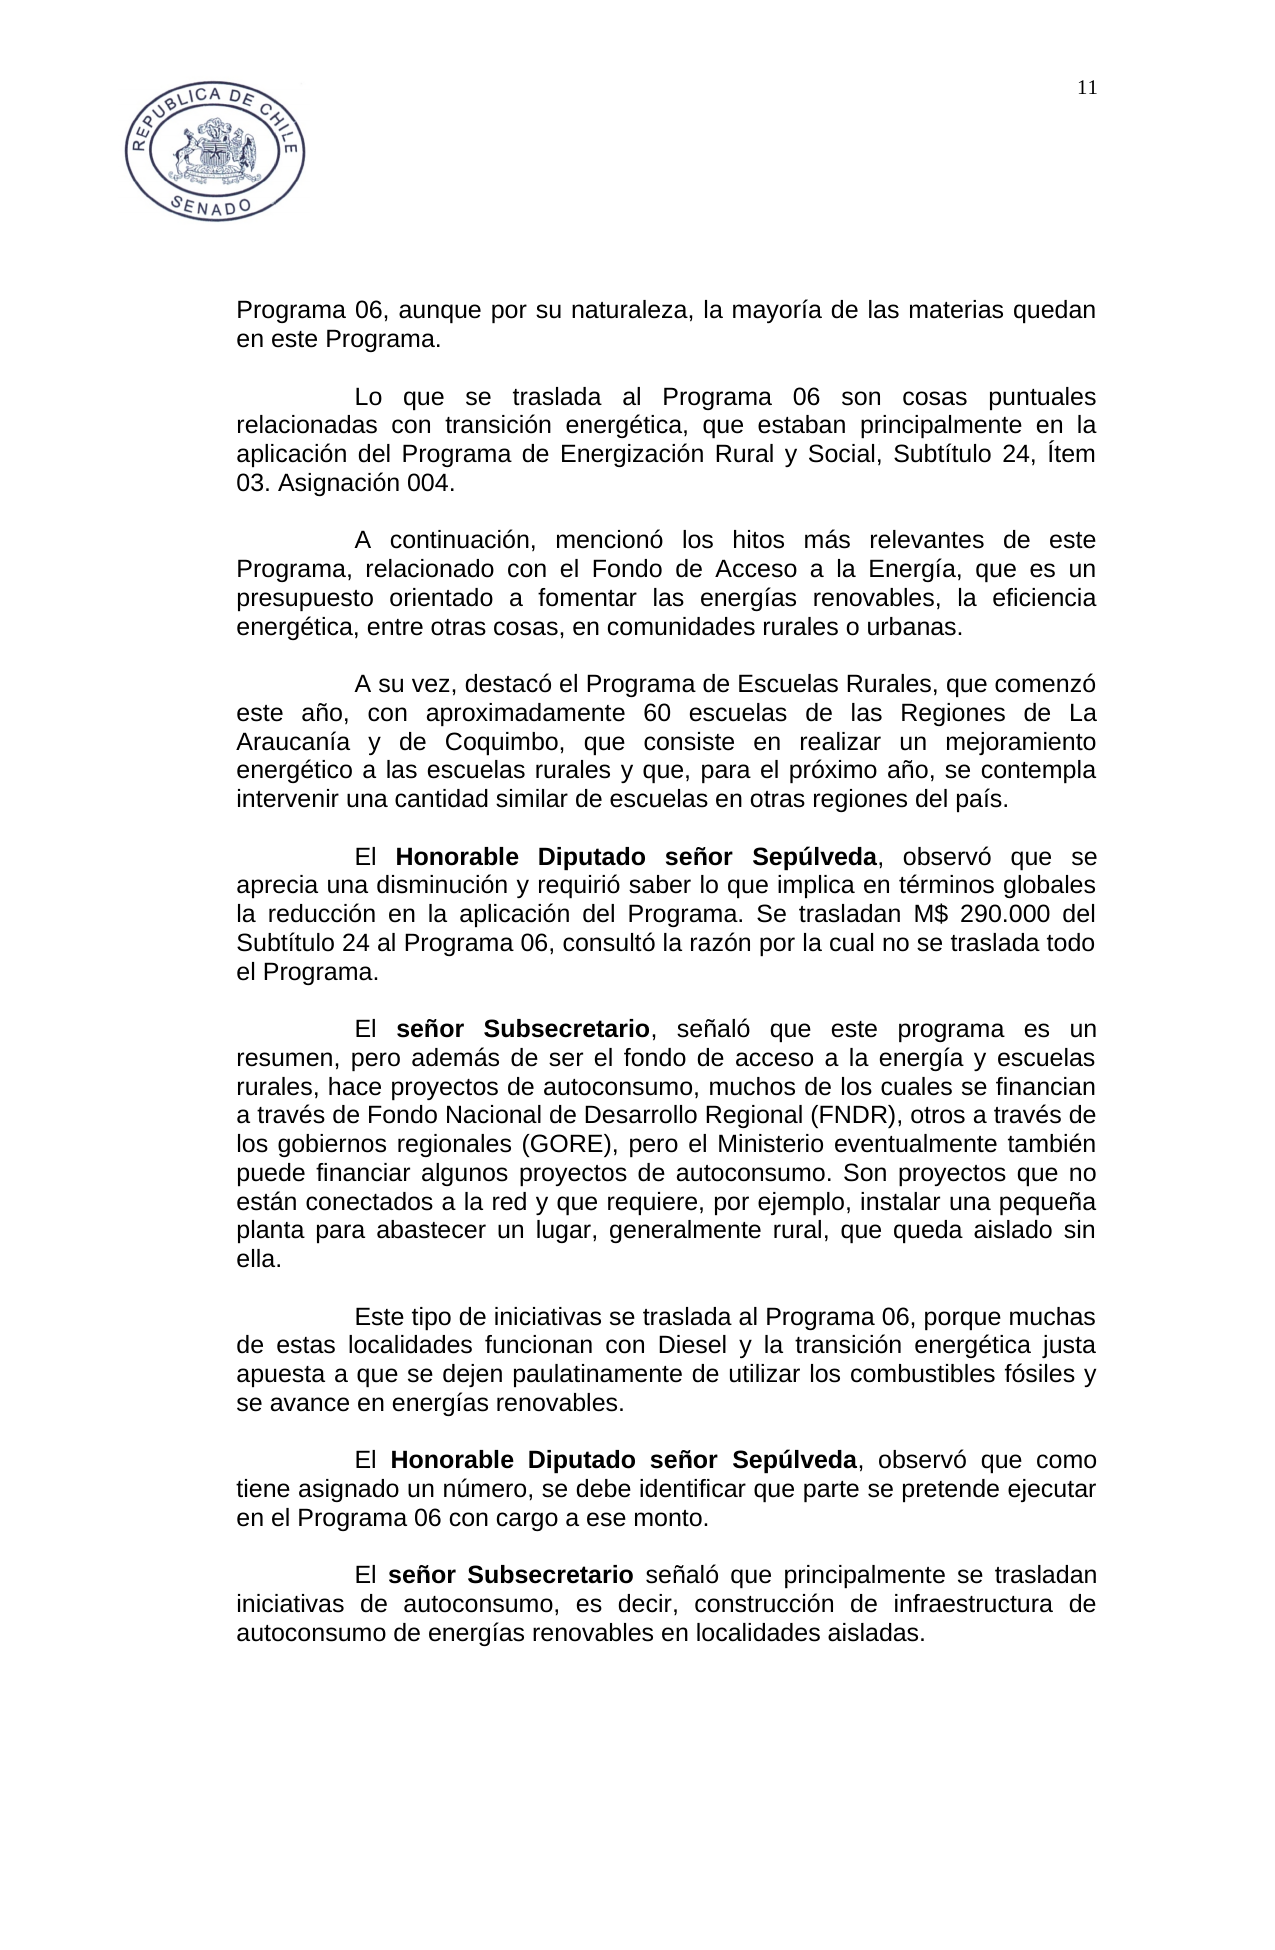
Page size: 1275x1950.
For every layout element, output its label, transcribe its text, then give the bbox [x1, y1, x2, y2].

text A continuación, mencionó los hitos más relevantes de este Programa, relacionado con el Fondo de Acceso a la Energía, que es un presupuesto orientado a fomentar las energías renovables, la eficiencia energética, entre otras cosas, en comunidades rurales o urbanas. [236, 525, 1098, 640]
text Lo que se traslada al Programa 06 son cosas puntuales relacionadas con transición energética, que estaban principalmente en la aplicación del Programa de Energización Rural y Social, Subtítulo 24, Ítem 03. Asignación 004. [236, 382, 1098, 497]
text El Honorable Diputado señor Sepúlveda, observó que como tiene asignado un número, se debe identificar que parte se pretende ejecutar en el Programa 06 con cargo a ese monto. [236, 1445, 1098, 1532]
text El señor Subsecretario, señaló que este programa es un resumen, pero además de ser el fondo de acceso a la energía y escuelas rurales, hace proyectos de autoconsumo, muchos de los cuales se financian a través de Fondo Nacional de Desarrollo Regional (FNDR), otros a través de los gobiernos regionales (GORE), pero el Ministerio eventualmente también puede financiar algunos proyectos de autoconsumo. Son proyectos que no están conectados a la red y que requiere, por ejemplo, instalar una pequeña planta para abastecer un lugar, generalmente rural, que queda aislado sin ella. [236, 1014, 1098, 1273]
text Este tipo de iniciativas se traslada al Programa 06, porque muchas de estas localidades funcionan con Diesel y la transición energética justa apuesta a que se dejen paulatinamente de utilizar los combustibles fósiles y se avance en energías renovables. [236, 1302, 1098, 1417]
text A su vez, destacó el Programa de Escuelas Rurales, que comenzó este año, con aproximadamente 60 escuelas de las Regiones de La Araucanía y de Coquimbo, que consiste en realizar un mejoramiento energético a las escuelas rurales y que, para el próximo año, se contempla intervenir una cantidad similar de escuelas en otras regiones del país. [236, 669, 1098, 813]
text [236, 295, 1098, 353]
text El Honorable Diputado señor Sepúlveda, observó que se aprecia una disminución y requirió saber lo que implica en términos globales la reducción en la aplicación del Programa. Se trasladan M$ 290.000 del Subtítulo 24 al Programa 06, consultó la razón por la cual no se traslada todo el Programa. [236, 842, 1098, 985]
text El señor Subsecretario señaló que principalmente se trasladan iniciativas de autoconsumo, es decir, construcción de infraestructura de autoconsumo de energías renovables en localidades aisladas. [236, 1560, 1098, 1647]
